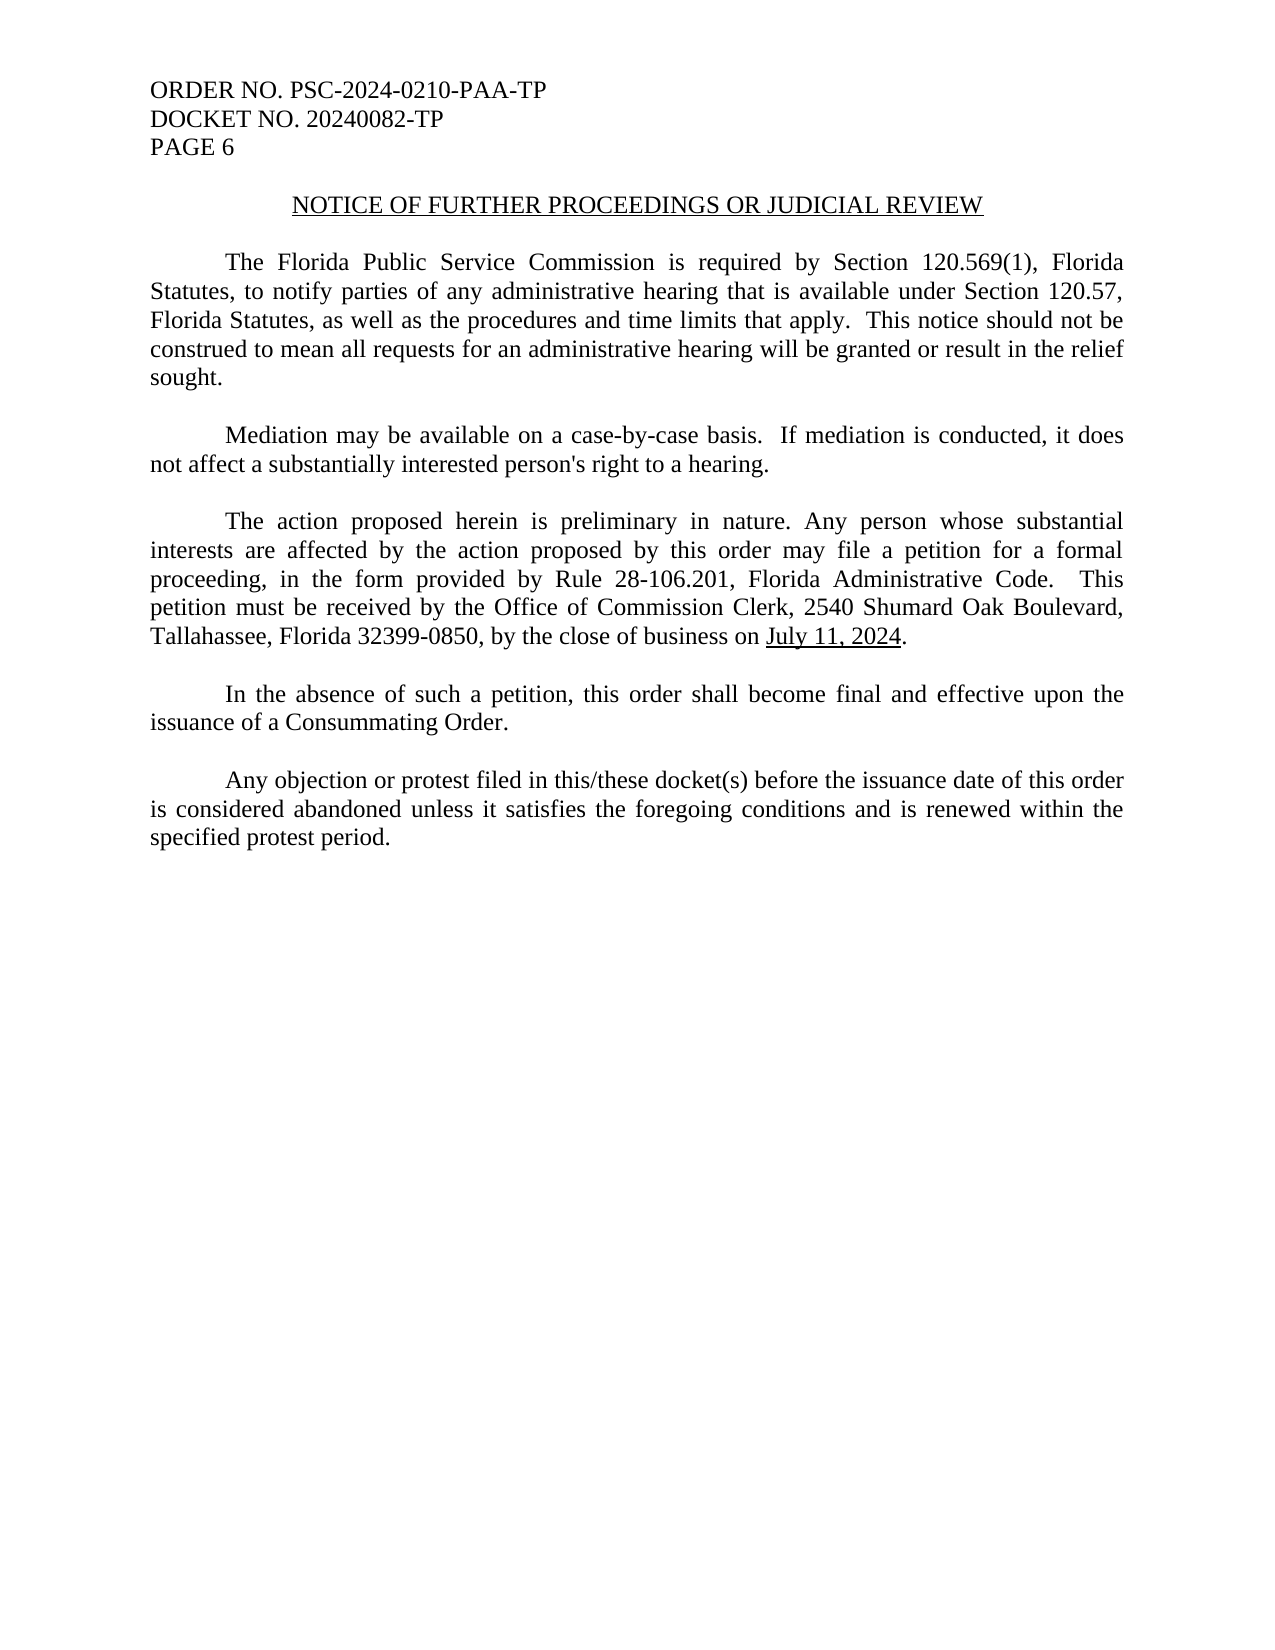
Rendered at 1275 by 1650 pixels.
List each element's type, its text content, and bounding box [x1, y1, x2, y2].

text The Florida Public Service Commission is required by Section 120.569(1), Florida Statutes, to notify parties of any administrative hearing that is available under Section 120.57, Florida Statutes, as well as the procedures and time limits that apply. This notice should not be construed to mean all requests for an administrative hearing will be granted or result in the relief sought. [150, 247, 1125, 391]
text The action proposed herein is preliminary in nature. Any person whose substantial interests are affected by the action proposed by this order may file a petition for a formal proceeding, in the form provided by Rule 28-106.201, Florida Administrative Code. This petition must be received by the Office of Commission Clerk, 2540 Shumard Oak Boulevard, Tallahassee, Florida 32399-0850, by the close of business on July 11, 2024. [150, 506, 1125, 650]
text In the absence of such a petition, this order shall become final and effective upon the issuance of a Consummating Order. [150, 679, 1125, 736]
text Any objection or protest filed in this/these docket(s) before the issuance date of this order is considered abandoned unless it satisfies the foregoing conditions and is renewed within the specified protest period. [150, 765, 1125, 851]
text Mediation may be available on a case-by-case basis. If mediation is conducted, it does not affect a substantially interested person's right to a hearing. [150, 420, 1125, 477]
text NOTICE OF FURTHER PROCEEDINGS OR JUDICIAL REVIEW [150, 190, 1125, 219]
